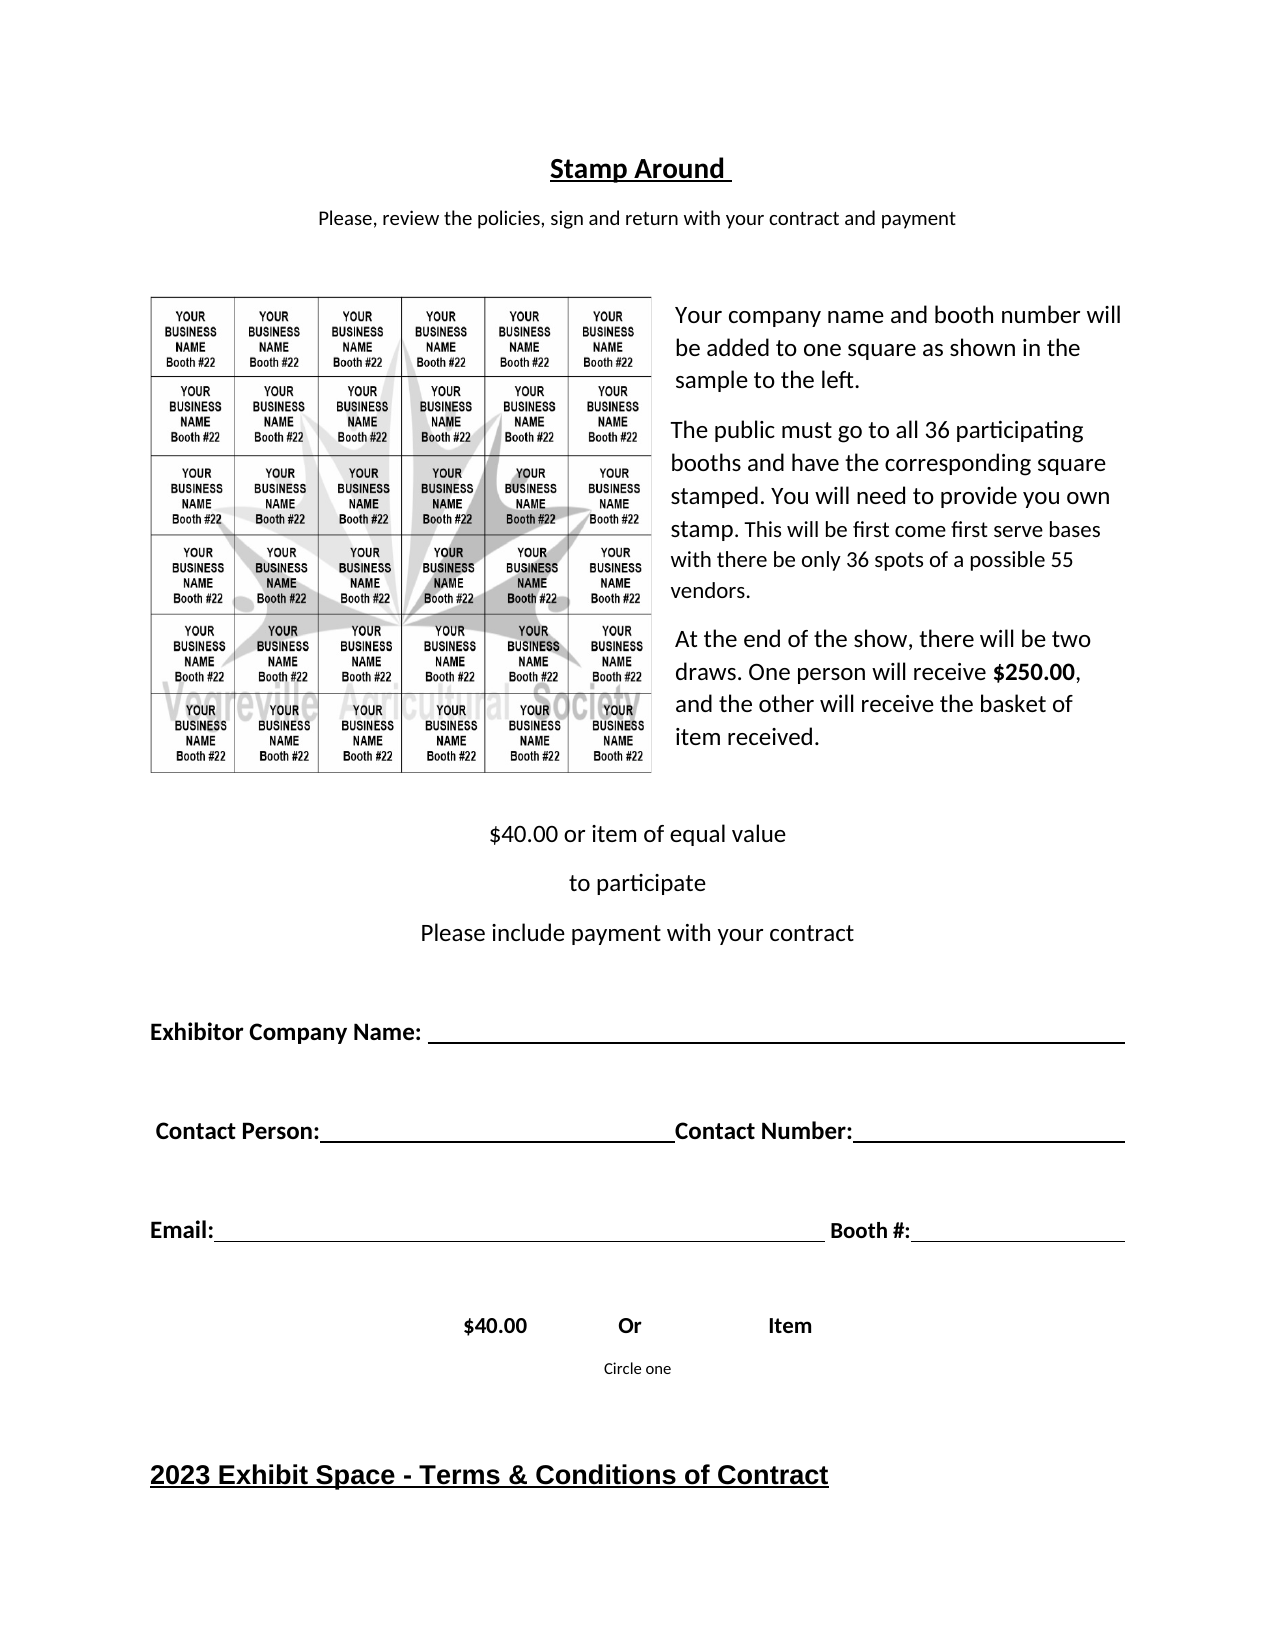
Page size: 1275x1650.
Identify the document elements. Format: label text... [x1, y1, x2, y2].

text Exhibitor Company Name: [150, 1016, 1125, 1047]
text to participate [150, 867, 1125, 898]
text $40.00 or item of equal value [150, 818, 1125, 848]
text The public must go to all 36 participating booths and have the corresponding square stamped. You will need to provide you own stamp. This will be first come first serve bases with there be only 36 spots of a possible 55 vendors. [652, 414, 1125, 604]
text Please, review the policies, sign and return with your contract and payment [150, 205, 1125, 231]
text Your company name and booth number will be added to one square as shown in the sample to the left. [675, 299, 1125, 395]
text Circle one [150, 1358, 1125, 1378]
picture [150, 296, 652, 773]
text $40.00 Or Item [150, 1311, 1125, 1339]
text Email: Booth #: [150, 1214, 1125, 1245]
text 2023 Exhibit Space - Terms & Conditions of Contract [150, 1459, 1125, 1490]
text Please include payment with your contract [150, 917, 1125, 948]
text Stamp Around [150, 150, 1125, 186]
text Contact Person: Contact Number: [150, 1115, 1125, 1146]
text At the end of the show, there will be two draws. One person will receive $250.00, and the other will receive the basket of item received. [675, 623, 1125, 752]
